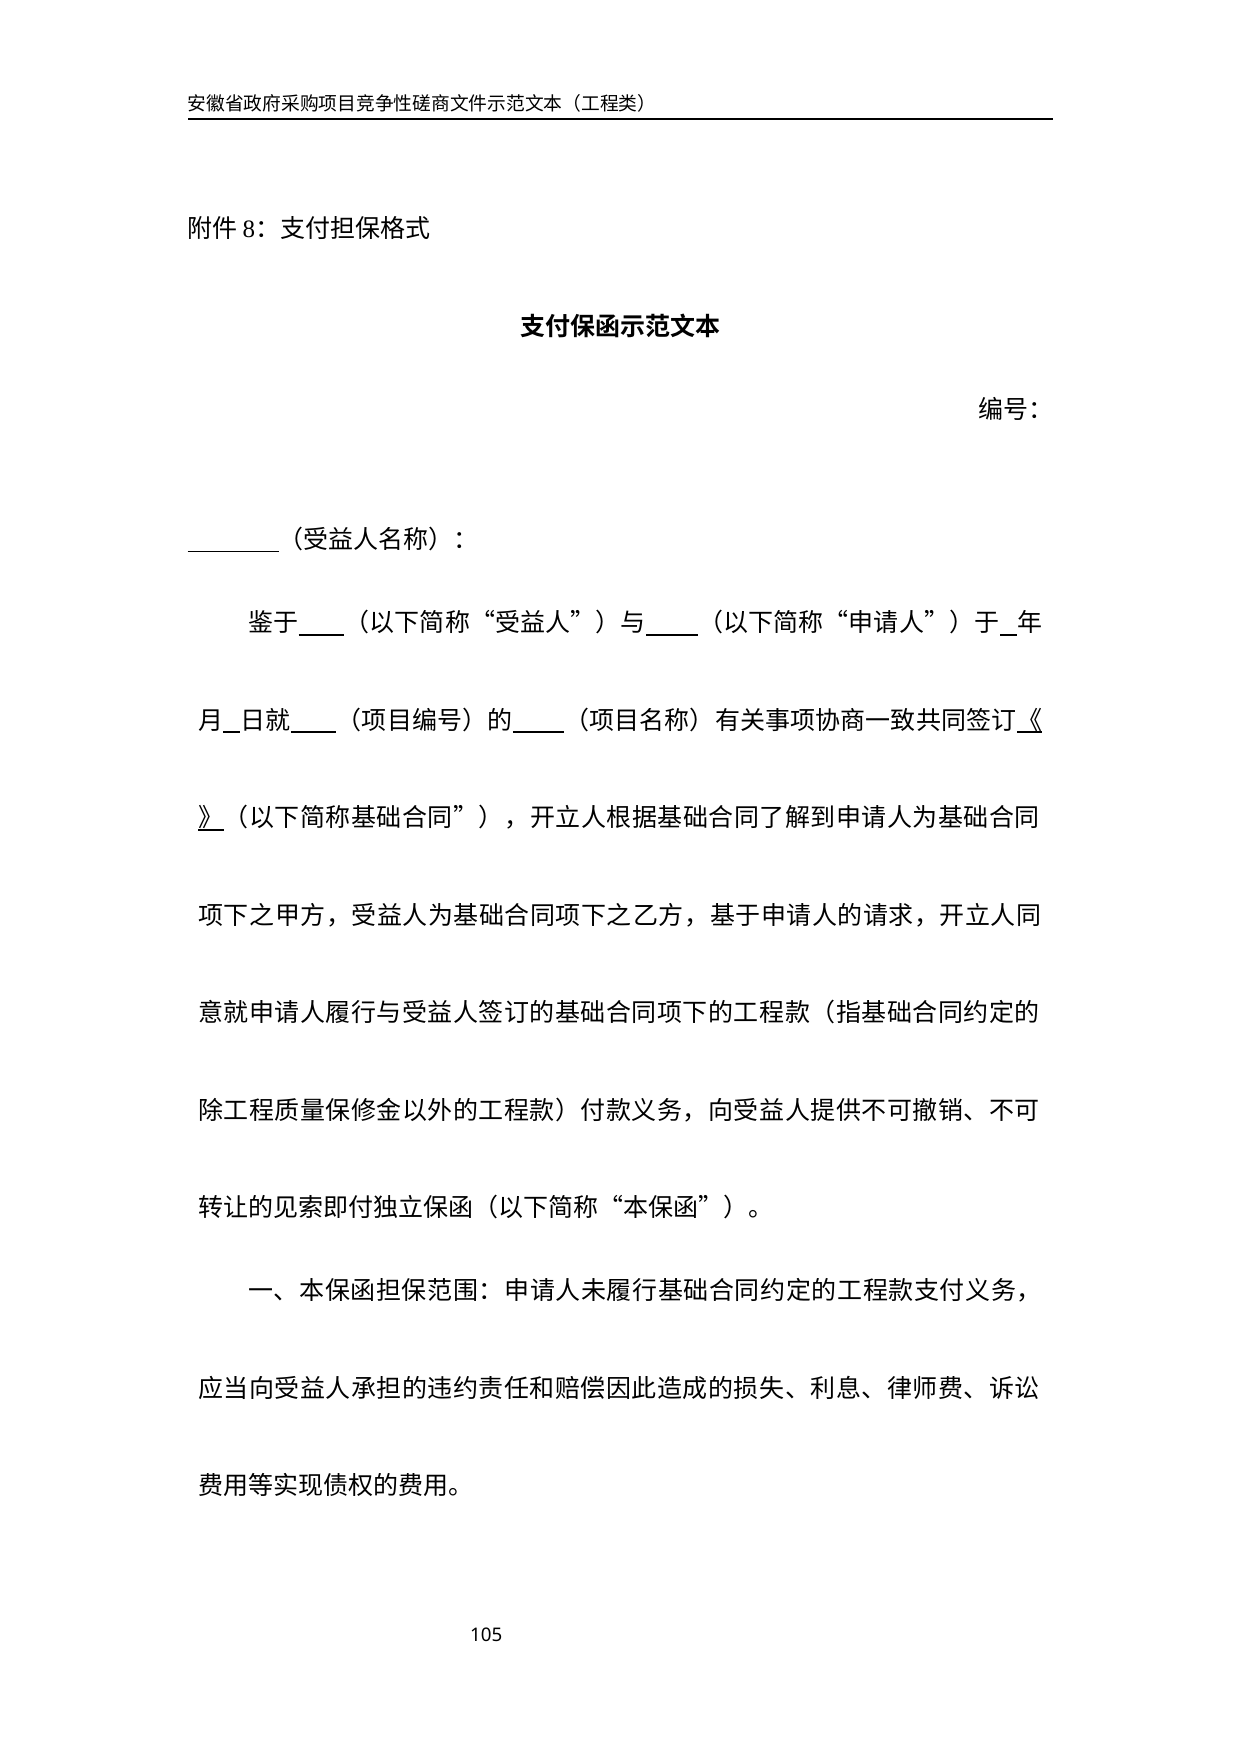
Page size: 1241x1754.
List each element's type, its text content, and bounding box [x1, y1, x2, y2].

text 一、本保函担保范围：申请人未履行基础合同约定的工程款支付义务，应当向受益人承担的违约责任和赔偿因此造成的损失、利息、律师费、诉讼费用等实现债权的费用。 [198, 1256, 1042, 1516]
text 支付保函示范文本 [187, 292, 1053, 357]
text 附件8：支付担保格式 [187, 194, 1053, 259]
text 鉴于 （以下简称“受益人”）与 （以下简称“申请人”）于 年 月 日就 （项目编号）的 （项目名称）有关事项协商一致共同签订《 》（以下简称基础合同”），开立人根据基础合同了解到申请人为基础合同项下之甲方，受益人为基础合同项下之乙方，基于申请人的请求，开立人同意就申请人履行与受益人签订的基础合同项下的工程款（指基础合同约定的除工程质量保修金以外的工程款）付款义务，向受益人提供不可撤销、不可转让的见索即付独立保函（以下简称“本保函”）。 [198, 588, 1042, 1238]
text （受益人名称）： [187, 505, 1053, 570]
text 编号： [187, 375, 1053, 440]
